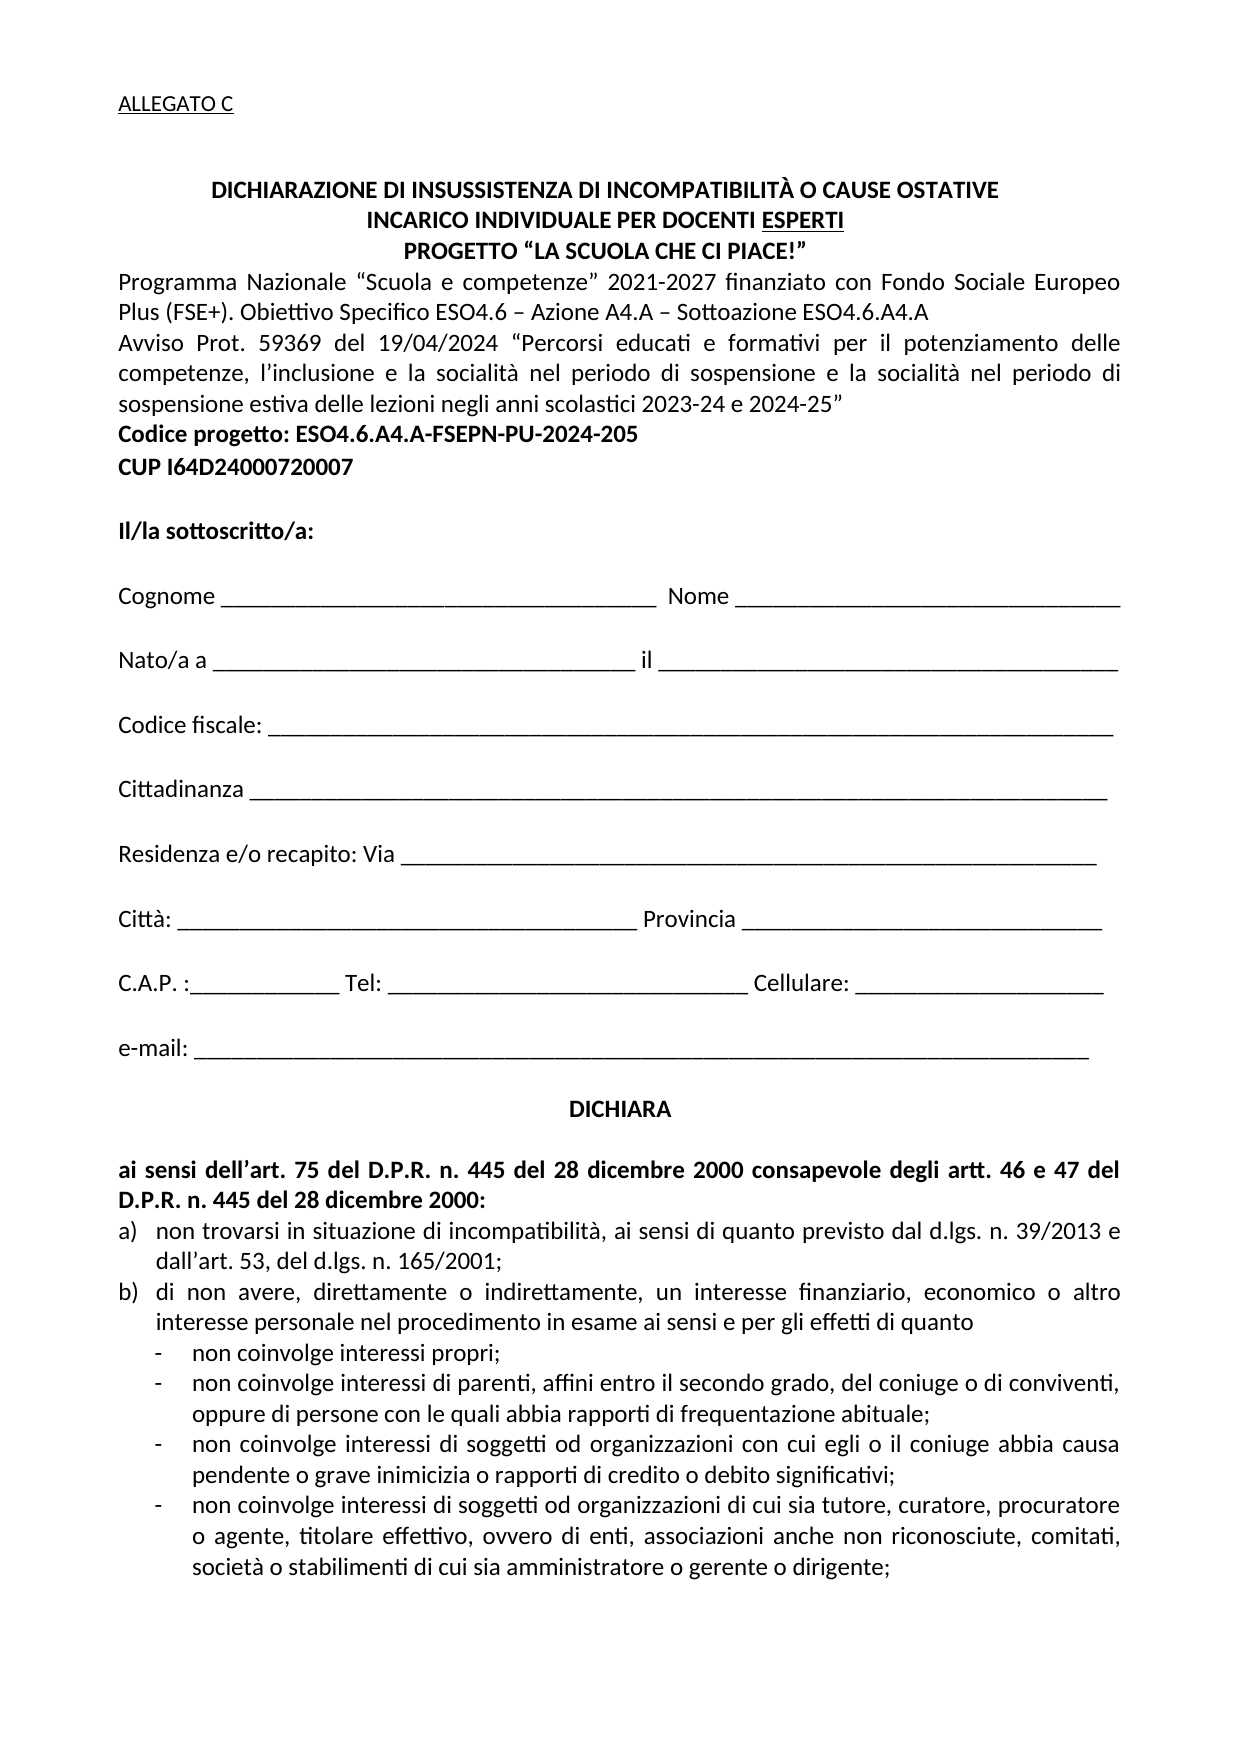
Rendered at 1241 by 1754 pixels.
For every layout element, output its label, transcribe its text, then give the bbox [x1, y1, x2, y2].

text ALLEGATO C [118, 89, 1122, 117]
text Residenza e/o recapito: Via ________________________________________________________ [118, 838, 1122, 869]
text CUP I64D24000720007 [118, 451, 1122, 481]
text ai sensi dell’art. 75 del D.P.R. n. 445 del 28 dicembre 2000 consapevole degli artt. 46 e 47 del D.P.R. n. 445 del 28 dicembre 2000: [118, 1154, 1122, 1215]
text Avviso Prot. 59369 del 19/04/2024 “Percorsi educati e formativi per il potenziamento delle competenze, l’inclusione e la socialità nel periodo di sospensione e la socialità nel periodo di sospensione estiva delle lezioni negli anni scolastici 2023-24 e 2024-25” [118, 327, 1122, 418]
text DICHIARAZIONE DI INSUSSISTENZA DI INCOMPATIBILITÀ O CAUSE OSTATIVE [118, 174, 1092, 205]
text PROGETTO “LA SCUOLA CHE CI PIACE!” [118, 235, 1092, 266]
list non coinvolge interessi propri; [154, 1337, 1122, 1368]
list non coinvolge interessi di parenti, affini entro il secondo grado, del coniuge o di conviventi, oppure di persone con le quali abbia rapporti di frequentazione abituale; [154, 1368, 1122, 1429]
text Il/la sottoscritto/a: [118, 515, 1122, 546]
list di non avere, direttamente o indirettamente, un interesse finanziario, economico o altro interesse personale nel procedimento in esame ai sensi e per gli effetti di quanto [118, 1276, 1122, 1337]
text Codice fiscale: ____________________________________________________________________ [118, 709, 1122, 739]
text INCARICO INDIVIDUALE PER DOCENTI ESPERTI [118, 205, 1092, 235]
list non coinvolge interessi di soggetti od organizzazioni di cui sia tutore, curatore, procuratore o agente, titolare effettivo, ovvero di enti, associazioni anche non riconosciute, comitati, società o stabilimenti di cui sia amministratore o gerente o dirigente; [154, 1490, 1122, 1581]
list non trovarsi in situazione di incompatibilità, ai sensi di quanto previsto dal d.lgs. n. 39/2013 e dall’art. 53, del d.lgs. n. 165/2001; [118, 1215, 1122, 1276]
text C.A.P. :____________ Tel: _____________________________ Cellulare: ____________________ [118, 967, 1122, 998]
text Programma Nazionale “Scuola e competenze” 2021-2027 finanziato con Fondo Sociale Europeo Plus (FSE+). Obiettivo Specifico ESO4.6 – Azione A4.A – Sottoazione ESO4.6.A4.A [118, 266, 1122, 327]
text DICHIARA [118, 1093, 1122, 1123]
text Codice progetto: ESO4.6.A4.A-FSEPN-PU-2024-205 [118, 418, 1122, 449]
text Città: _____________________________________ Provincia _____________________________ [118, 903, 1122, 933]
list non coinvolge interessi di soggetti od organizzazioni con cui egli o il coniuge abbia causa pendente o grave inimicizia o rapporti di credito o debito significativi; [154, 1429, 1122, 1490]
text Cognome ___________________________________ Nome _______________________________ [118, 580, 1122, 610]
text Cittadinanza _____________________________________________________________________ [118, 773, 1122, 804]
text Nato/a a __________________________________ il _____________________________________ [118, 644, 1122, 675]
text e-mail: ________________________________________________________________________ [118, 1032, 1122, 1062]
